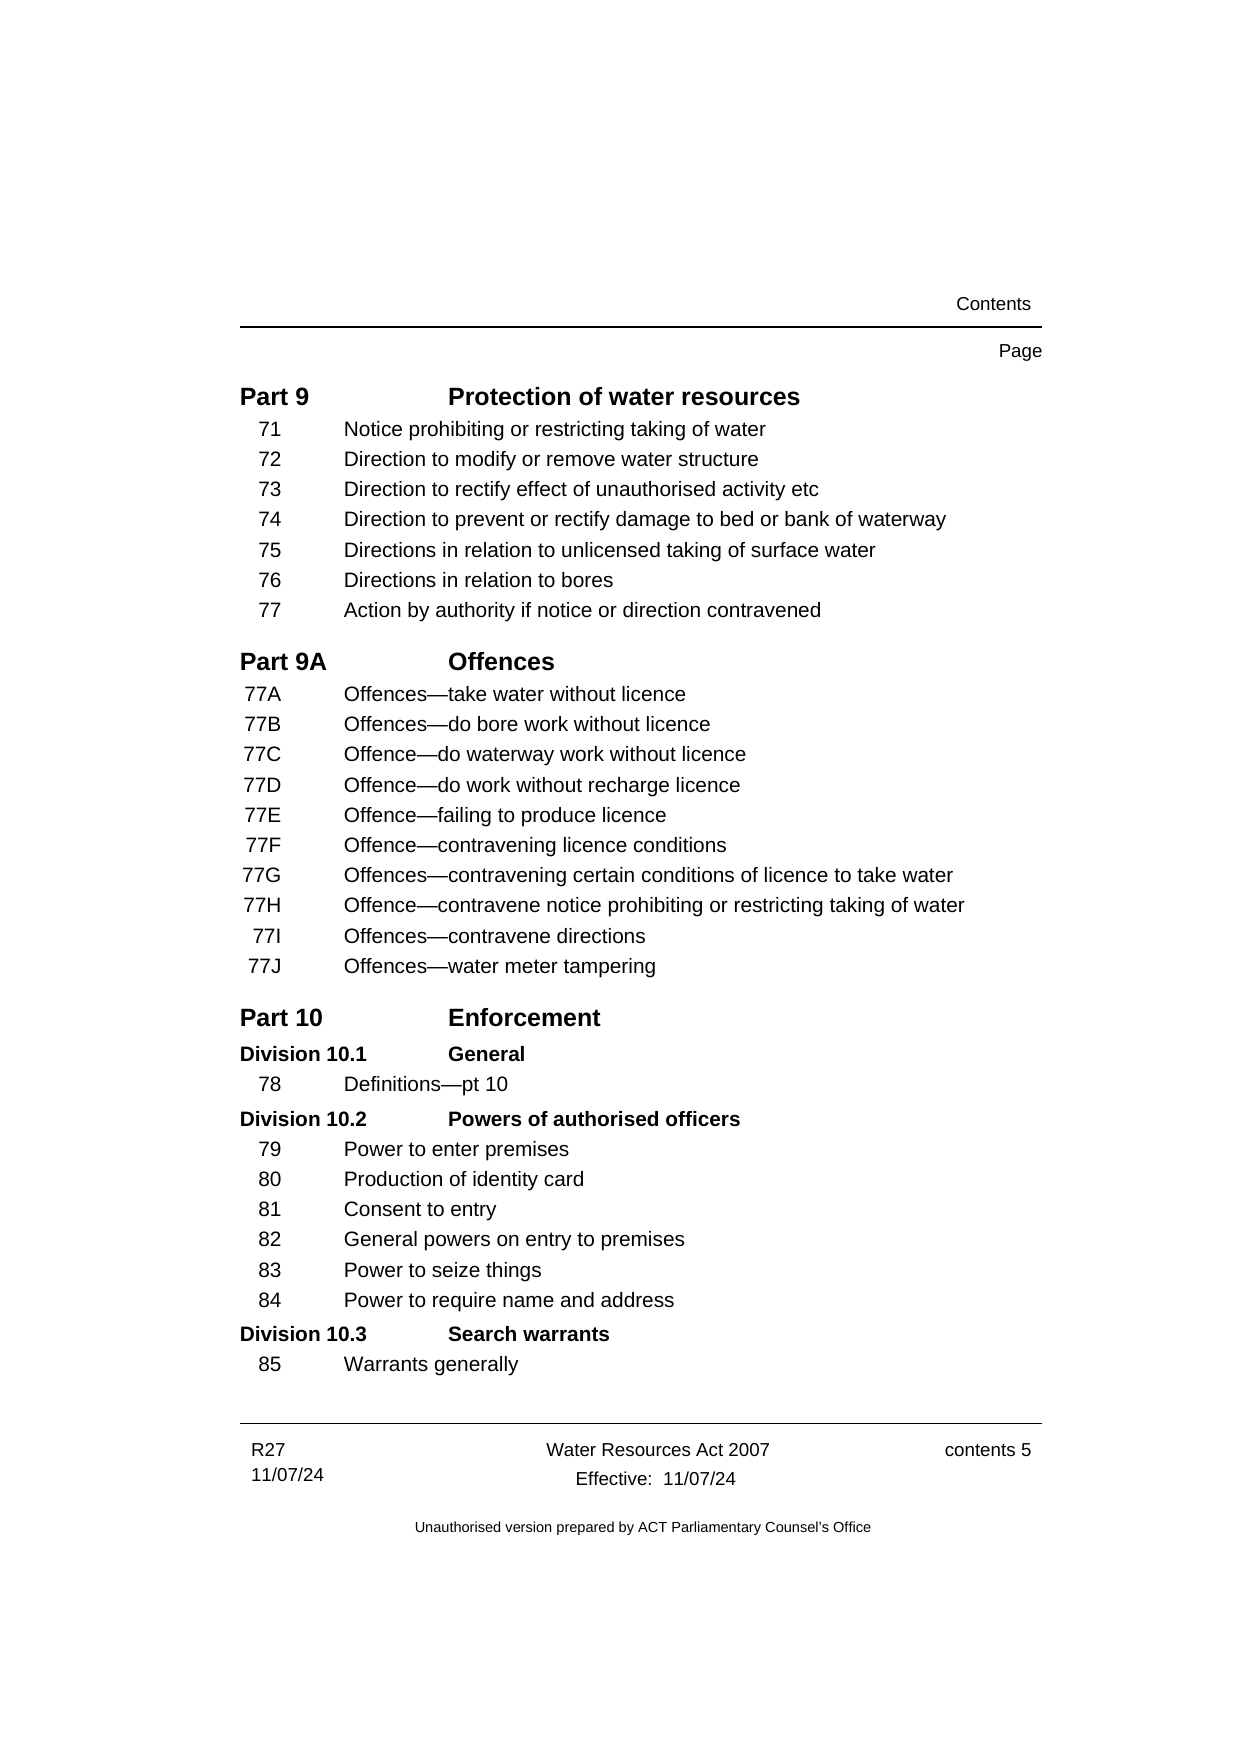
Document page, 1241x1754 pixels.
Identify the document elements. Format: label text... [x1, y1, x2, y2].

text 76 Directions in relation to bores 55 [239, 568, 996, 592]
text 80 Production of identity card 65 [239, 1167, 996, 1191]
text 77E Offence—failing to produce licence 60 [239, 803, 996, 827]
text 77B Offences—do bore work without licence 58 [239, 712, 996, 736]
text Part 9 Protection of water resources 52 [239, 382, 996, 410]
text 77J Offences—water meter tampering 63 [239, 954, 996, 978]
text 78 Definitions—pt 10 64 [239, 1072, 996, 1096]
text 77D Offence—do work without recharge licence 59 [239, 772, 996, 796]
text Division 10.1 General 64 [239, 1042, 996, 1066]
text 82 General powers on entry to premises 66 [239, 1227, 996, 1251]
text 77 Action by authority if notice or direction contravened 56 [239, 598, 996, 622]
text Part 9A Offences 57 [239, 647, 996, 676]
text 85 Warrants generally 69 [239, 1352, 996, 1376]
text Part 10 Enforcement 64 [239, 1003, 996, 1031]
text 77I Offences—contravene directions 62 [239, 923, 996, 947]
text Division 10.2 Powers of authorised officers 64 [239, 1106, 996, 1130]
text 74 Direction to prevent or rectify damage to bed or bank of waterway 53 [239, 507, 996, 531]
text 83 Power to seize things 67 [239, 1257, 996, 1281]
text 77H Offence—contravene notice prohibiting or restricting taking of water 62 [239, 893, 996, 917]
text 77F Offence—contravening licence conditions 60 [239, 833, 996, 857]
text 72 Direction to modify or remove water structure 53 [239, 447, 996, 471]
text 75 Directions in relation to unlicensed taking of surface water 54 [239, 537, 996, 561]
text 77C Offence—do waterway work without licence 58 [239, 742, 996, 766]
text 79 Power to enter premises 64 [239, 1137, 996, 1161]
text 84 Power to require name and address 68 [239, 1288, 996, 1312]
text 81 Consent to entry 65 [239, 1197, 996, 1221]
text 71 Notice prohibiting or restricting taking of water 52 [239, 417, 996, 441]
text 77A Offences—take water without licence 57 [239, 682, 996, 706]
text Division 10.3 Search warrants 69 [239, 1322, 996, 1346]
text 77G Offences—contravening certain conditions of licence to take water 61 [239, 863, 996, 887]
text 73 Direction to rectify effect of unauthorised activity etc 53 [239, 477, 996, 501]
